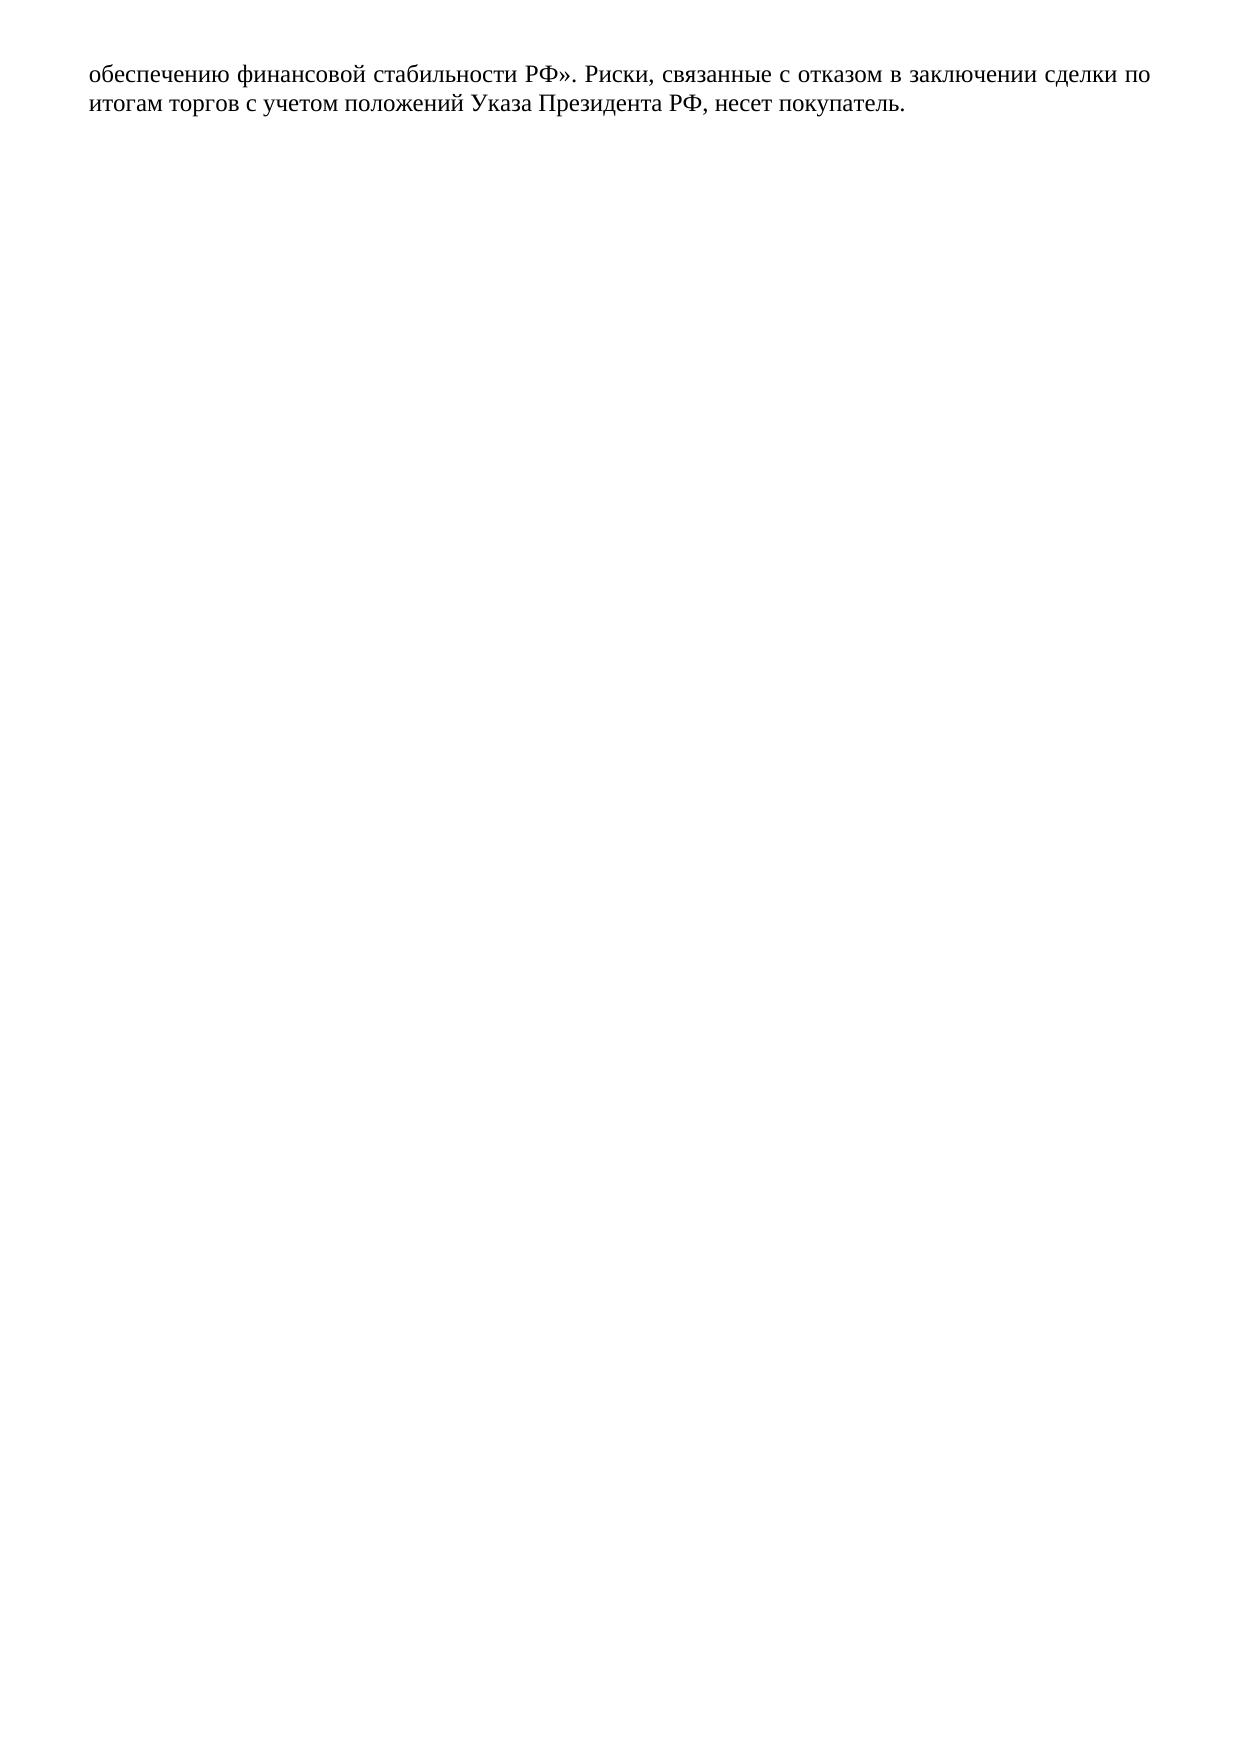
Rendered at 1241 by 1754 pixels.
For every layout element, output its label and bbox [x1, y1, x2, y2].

text [89, 59, 1152, 117]
